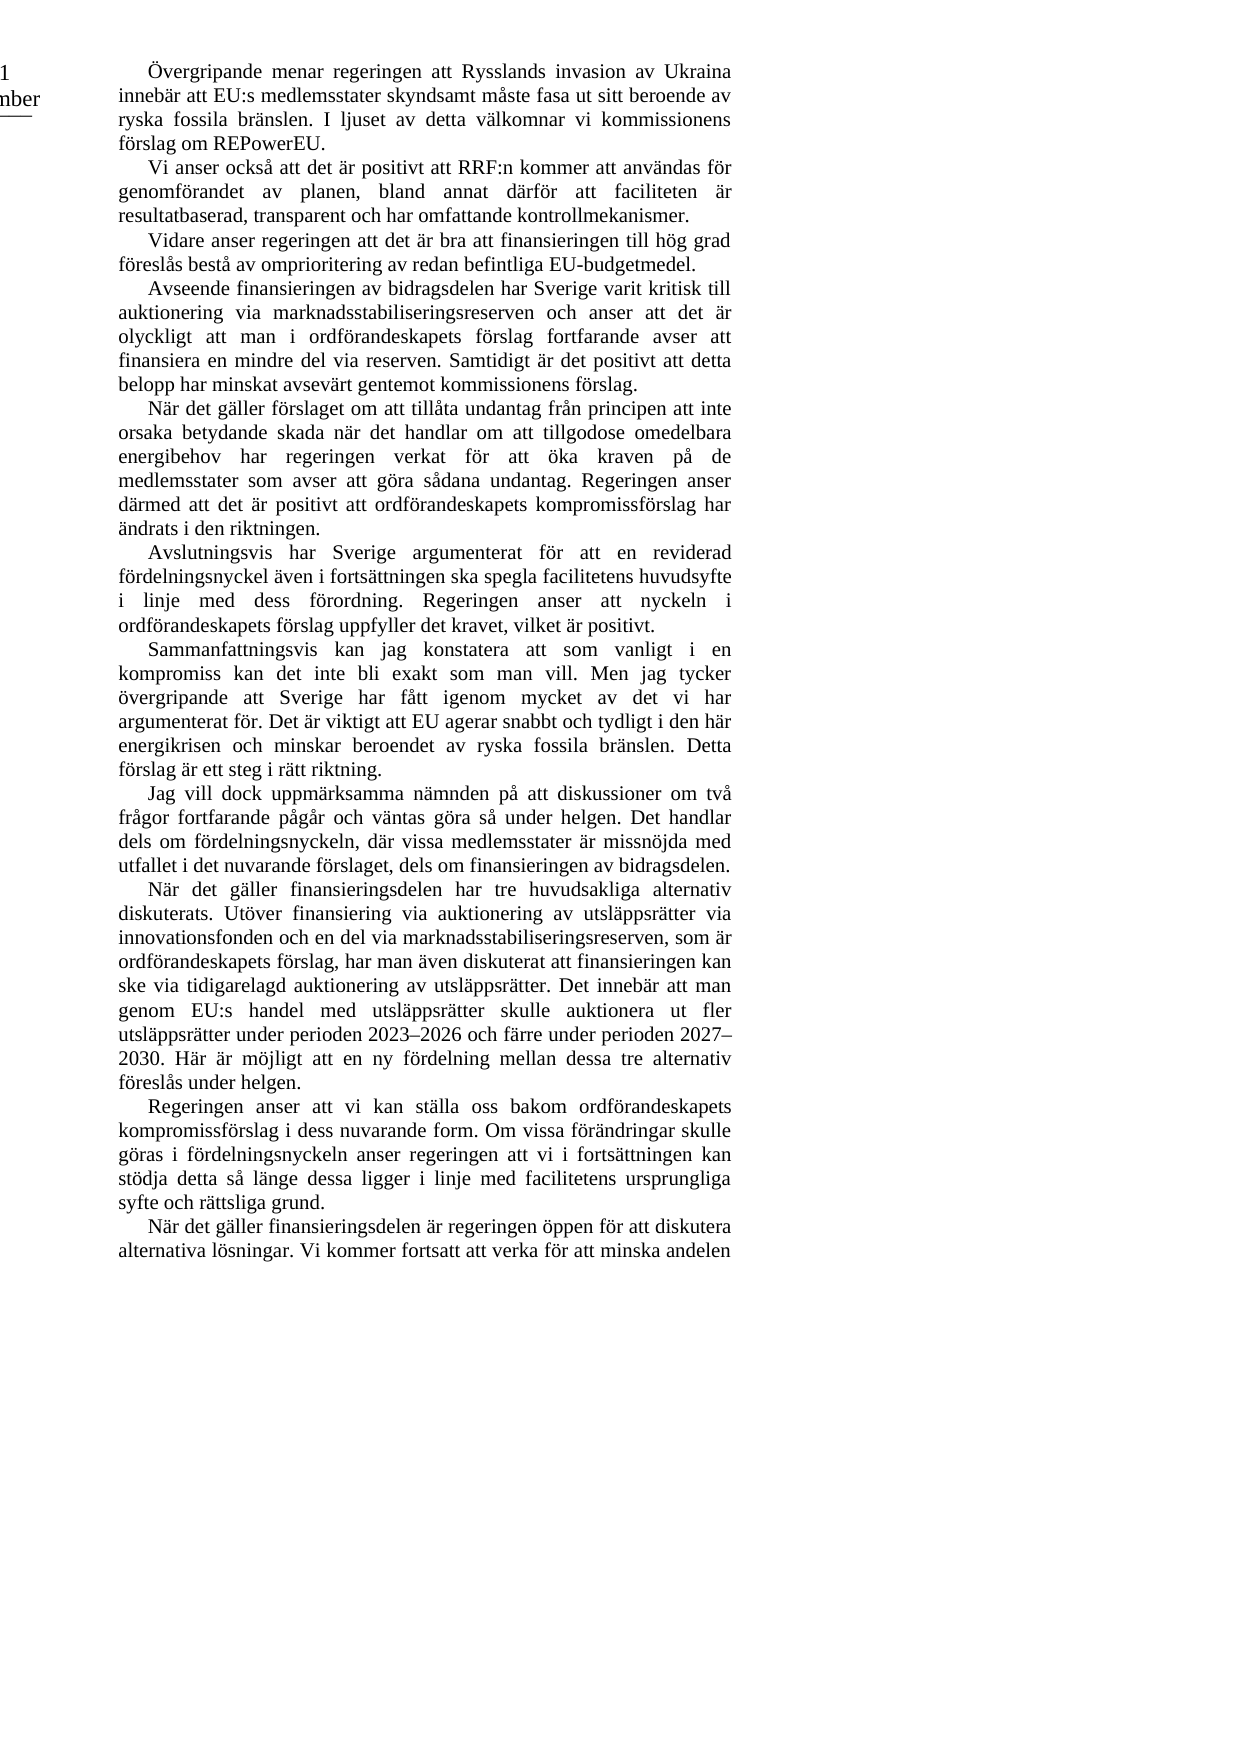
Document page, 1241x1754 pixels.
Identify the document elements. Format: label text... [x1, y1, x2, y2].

text Sammanfattningsvis kan jag konstatera att som vanligt i en kompromiss kan det inte bli exakt som man vill. Men jag tycker övergripande att Sverige har fått igenom mycket av det vi har argumenterat för. Det är viktigt att EU agerar snabbt och tydligt i den här energikrisen och minskar beroendet av ryska fossila bränslen. Detta förslag är ett steg i rätt riktning. [118, 637, 732, 781]
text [118, 1214, 732, 1262]
text Vidare anser regeringen att det är bra att finansieringen till hög grad föreslås bestå av omprioritering av redan befintliga EU-budgetmedel. [118, 227, 732, 276]
text När det gäller förslaget om att tillåta undantag från principen att inte orsaka betydande skada när det handlar om att tillgodose omedelbara energibehov har regeringen verkat för att öka kraven på de medlemsstater som avser att göra sådana undantag. Regeringen anser därmed att det är positivt att ordförandeskapets kompromissförslag har ändrats i den riktningen. [118, 396, 732, 540]
text Vi anser också att det är positivt att RRF:n kommer att användas för genomförandet av planen, bland annat därför att faciliteten är resultatbaserad, transparent och har omfattande kontrollmekanismer. [118, 155, 732, 227]
text Avslutningsvis har Sverige argumenterat för att en reviderad fördelningsnyckel även i fortsättningen ska spegla facilitetens huvudsyfte i linje med dess förordning. Regeringen anser att nyckeln i ordförandeskapets förslag uppfyller det kravet, vilket är positivt. [118, 540, 732, 637]
text När det gäller finansieringsdelen har tre huvudsakliga alternativ diskuterats. Utöver finansiering via auktionering av utsläppsrätter via innovationsfonden och en del via marknadsstabiliseringsreserven, som är ordförandeskapets förslag, har man även diskuterat att finansieringen kan ske via tidigarelagd auktionering av utsläppsrätter. Det innebär att man genom EU:s handel med utsläppsrätter skulle auktionera ut fler utsläppsrätter under perioden 2023–2026 och färre under perioden 2027–2030. Här är möjligt att en ny fördelning mellan dessa tre alternativ föreslås under helgen. [118, 877, 732, 1094]
text Övergripande menar regeringen att Rysslands invasion av Ukraina innebär att EU:s medlemsstater skyndsamt måste fasa ut sitt beroende av ryska fossila bränslen. I ljuset av detta välkomnar vi kommissionens förslag om REPowerEU. [118, 59, 732, 155]
text Jag vill dock uppmärksamma nämnden på att diskussioner om två frågor fortfarande pågår och väntas göra så under helgen. Det handlar dels om fördelningsnyckeln, där vissa medlemsstater är missnöjda med utfallet i det nuvarande förslaget, dels om finansieringen av bidragsdelen. [118, 781, 732, 877]
text Avseende finansieringen av bidragsdelen har Sverige varit kritisk till auktionering via marknadsstabiliseringsreserven och anser att det är olyckligt att man i ordförandeskapets förslag fortfarande avser att finansiera en mindre del via reserven. Samtidigt är det positivt att detta belopp har minskat avsevärt gentemot kommissionens förslag. [118, 276, 732, 396]
text Regeringen anser att vi kan ställa oss bakom ordförandeskapets kompromissförslag i dess nuvarande form. Om vissa förändringar skulle göras i fördelningsnyckeln anser regeringen att vi i fortsättningen kan stödja detta så länge dessa ligger i linje med facilitetens ursprungliga syfte och rättsliga grund. [118, 1094, 732, 1214]
